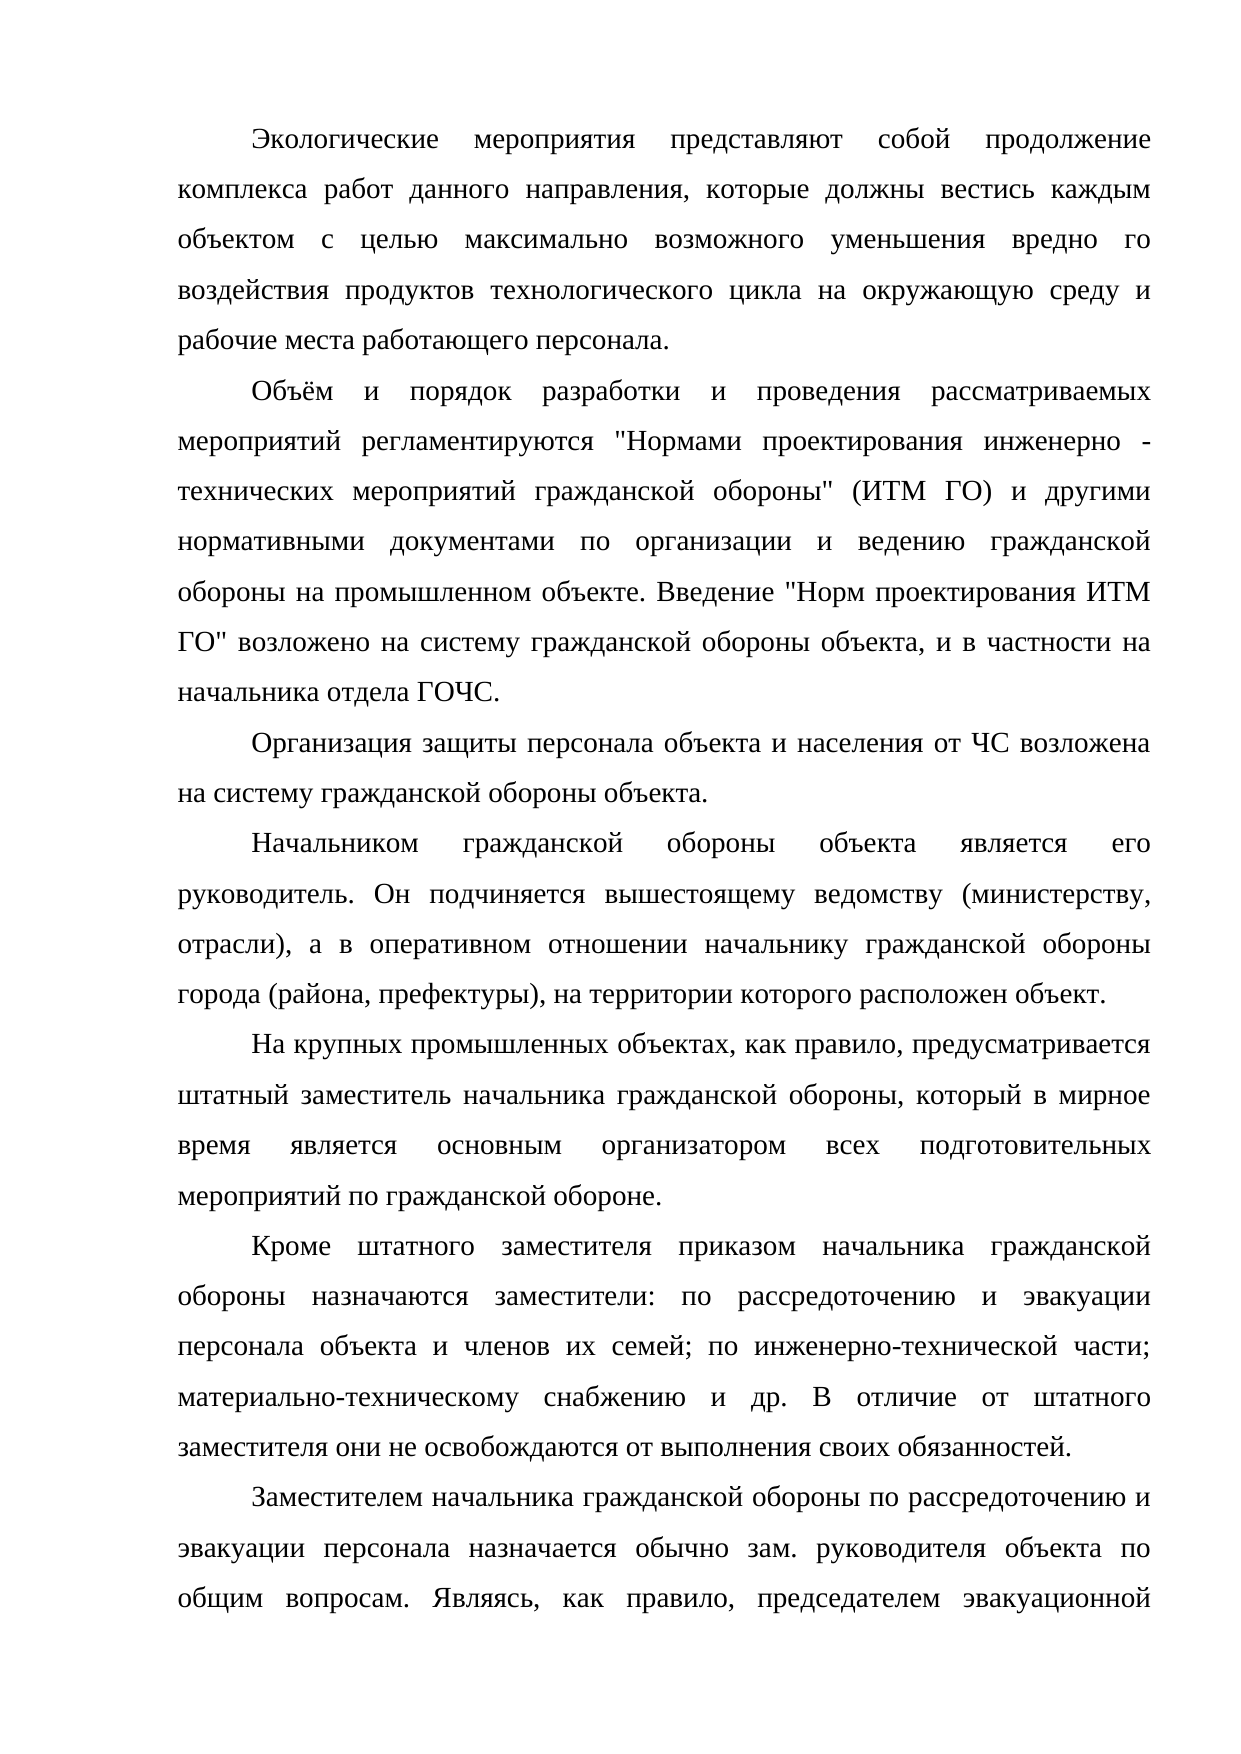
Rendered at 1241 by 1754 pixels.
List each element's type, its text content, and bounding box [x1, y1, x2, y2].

text Экологические мероприятия представляют собой продолжение комплекса работ данного направления, которые должны вестись каждым объектом с целью максимально возможного уменьшения вредно го воздействия продуктов технологического цикла на окружающую среду и рабочие места работающего персонала. [177, 121, 1152, 356]
text Организация защиты персонала объекта и населения от ЧС возложена на систему гражданской обороны объекта. [177, 725, 1152, 809]
text Кроме штатного заместителя приказом начальника гражданской обороны назначаются заместители: по рассредоточению и эвакуации персонала объекта и членов их семей; по инженерно-технической части; материально-техническому снабжению и др. В отличие от штатного заместителя они не освобождаются от выполнения своих обязанностей. [177, 1228, 1152, 1463]
text Начальником гражданской обороны объекта является его руководитель. Он подчиняется вышестоящему ведомству (министерству, отрасли), а в оперативном отношении начальнику гражданской обороны города (района, префектуры), на территории которого расположен объект. [177, 825, 1152, 1010]
text Объём и порядок разработки и проведения рассматриваемых мероприятий регламентируются "Нормами проектирования инженерно - технических мероприятий гражданской обороны" (ИТМ ГО) и другими нормативными документами по организации и ведению гражданской обороны на промышленном объекте. Введение "Норм проектирования ИТМ ГО" возложено на систему гражданской обороны объекта, и в частности на начальника отдела ГОЧС. [177, 373, 1152, 708]
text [177, 1479, 1152, 1614]
text На крупных промышленных объектах, как правило, предусматривается штатный заместитель начальника гражданской обороны, который в мирное время является основным организатором всех подготовительных мероприятий по гражданской обороне. [177, 1027, 1152, 1211]
